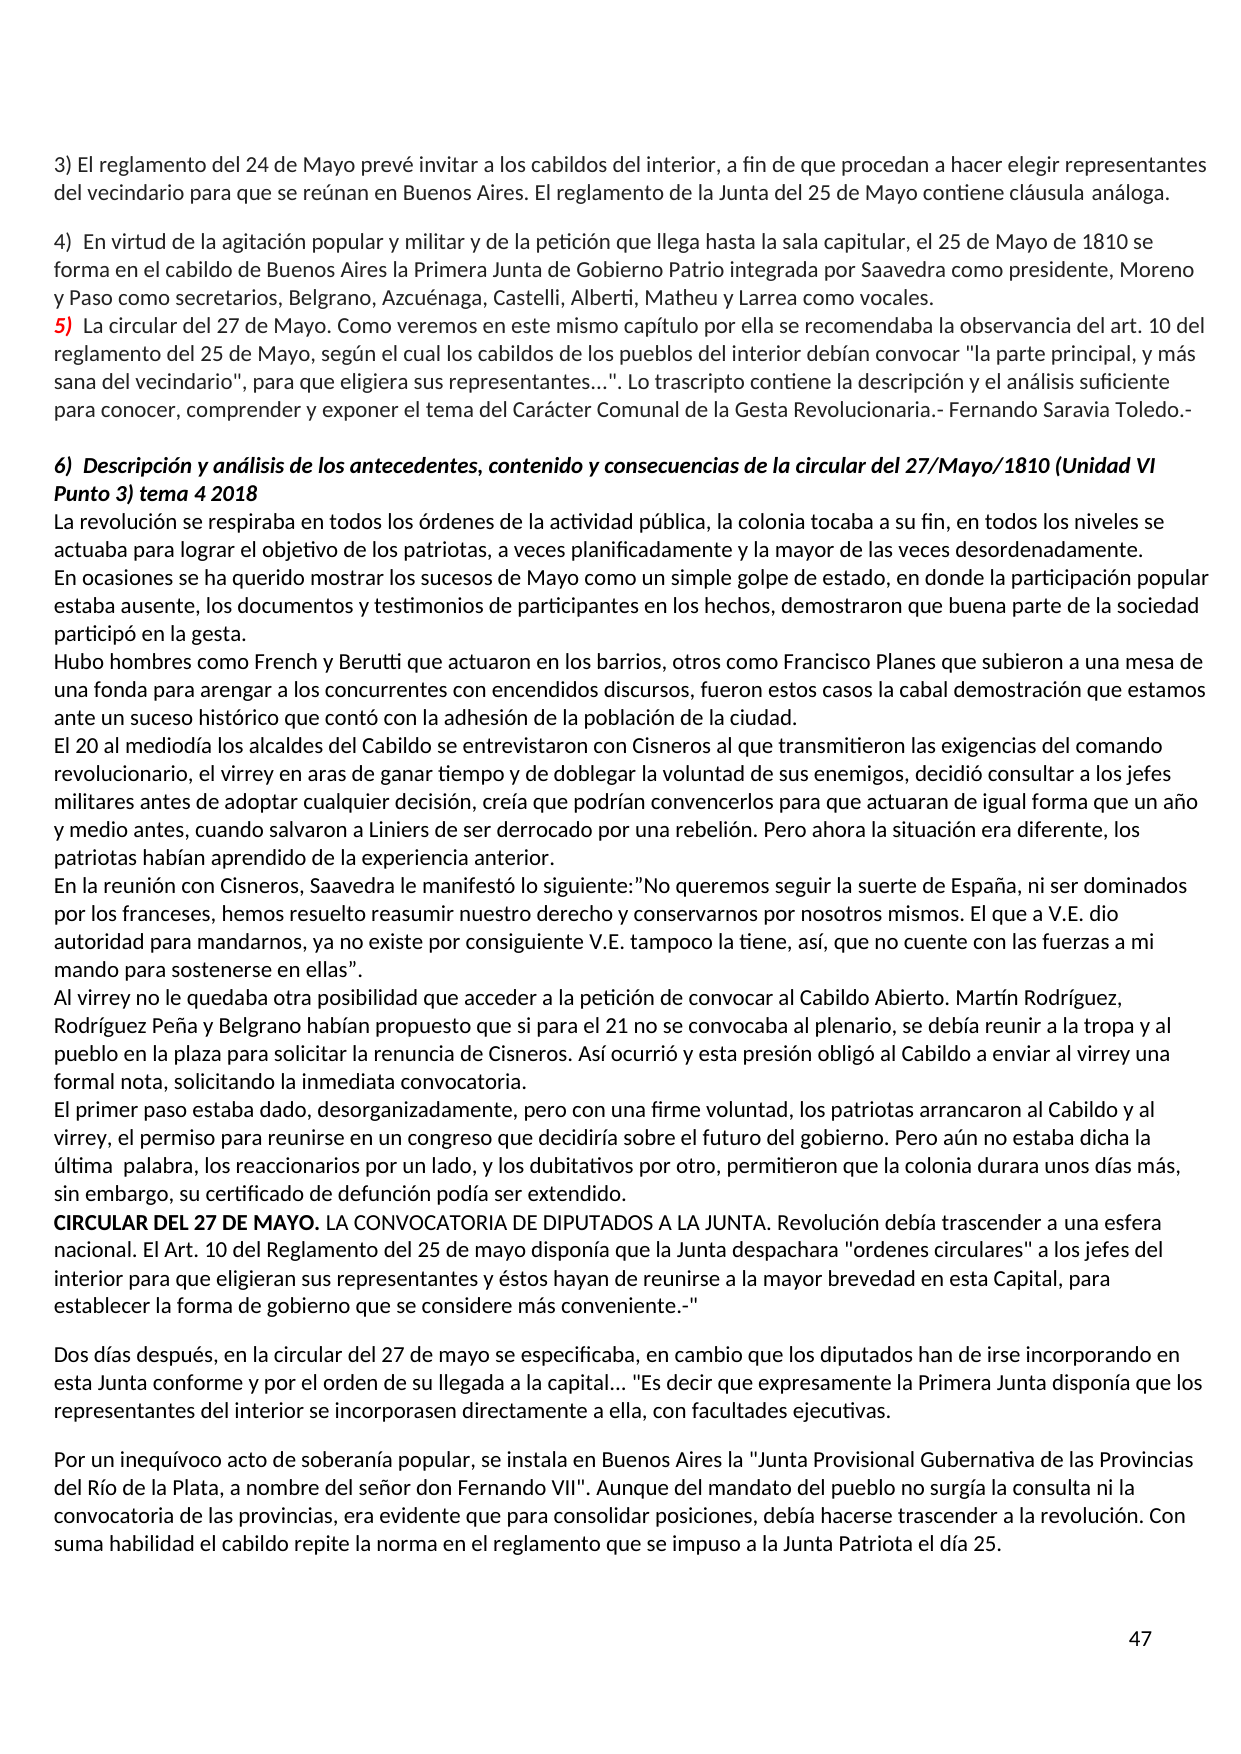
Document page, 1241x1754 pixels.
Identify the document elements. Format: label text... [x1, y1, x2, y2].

text 3) El reglamento del 24 de Mayo prevé invitar a los cabildos del interior, a fin de que procedan a hacer elegir representantes del vecindario para que se reúnan en Buenos Aires. El reglamento de la Junta del 25 de Mayo contiene cláusula análoga. [53, 150, 1211, 206]
text Por un inequívoco acto de soberanía popular, se instala en Buenos Aires la "Junta Provisional Gubernativa de las Provincias del Río de la Plata, a nombre del señor don Fernando VII". Aunque del mandato del pueblo no surgía la consulta ni la convocatoria de las provincias, era evidente que para consolidar posiciones, debía hacerse trascender a la revolución. Con suma habilidad el cabildo repite la norma en el reglamento que se impuso a la Junta Patriota el día 25. [53, 1445, 1211, 1557]
text CIRCULAR DEL 27 DE MAYO. LA CONVOCATORIA DE DIPUTADOS A LA JUNTA. Revolución debía trascender a una esfera nacional. El Art. 10 del Reglamento del 25 de mayo disponía que la Junta despachara "ordenes circulares" a los jefes del interior para que eligieran sus representantes y éstos hayan de reunirse a la mayor brevedad en esta Capital, para establecer la forma de gobierno que se considere más conveniente.-" [53, 1208, 1211, 1320]
list En virtud de la agitación popular y militar y de la petición que llega hasta la sala capitular, el 25 de Mayo de 1810 se forma en el cabildo de Buenos Aires la Primera Junta de Gobierno Patrio integrada por Saavedra como presidente, Moreno y Paso como secretarios, Belgrano, Azcuénaga, Castelli, Alberti, Matheu y Larrea como vocales. [53, 227, 1211, 311]
text En ocasiones se ha querido mostrar los sucesos de Mayo como un simple golpe de estado, en donde la participación popular estaba ausente, los documentos y testimonios de participantes en los hechos, demostraron que buena parte de la sociedad participó en la gesta. [53, 563, 1211, 647]
text Hubo hombres como French y Berutti que actuaron en los barrios, otros como Francisco Planes que subieron a una mesa de una fonda para arengar a los concurrentes con encendidos discursos, fueron estos casos la cabal demostración que estamos ante un suceso histórico que contó con la adhesión de la población de la ciudad. [53, 647, 1211, 731]
text El 20 al mediodía los alcaldes del Cabildo se entrevistaron con Cisneros al que transmitieron las exigencias del comando revolucionario, el virrey en aras de ganar tiempo y de doblegar la voluntad de sus enemigos, decidió consultar a los jefes militares antes de adoptar cualquier decisión, creía que podrían convencerlos para que actuaran de igual forma que un año y medio antes, cuando salvaron a Liniers de ser derrocado por una rebelión. Pero ahora la situación era diferente, los patriotas habían aprendido de la experiencia anterior. [53, 731, 1211, 871]
text La revolución se respiraba en todos los órdenes de la actividad pública, la colonia tocaba a su fin, en todos los niveles se actuaba para lograr el objetivo de los patriotas, a veces planificadamente y la mayor de las veces desordenadamente. [53, 507, 1211, 563]
text El primer paso estaba dado, desorganizadamente, pero con una firme voluntad, los patriotas arrancaron al Cabildo y al virrey, el permiso para reunirse en un congreso que decidiría sobre el futuro del gobierno. Pero aún no estaba dicha la última palabra, los reaccionarios por un lado, y los dubitativos por otro, permitieron que la colonia durara unos días más, sin embargo, su certificado de defunción podía ser extendido. [53, 1096, 1211, 1208]
text Al virrey no le quedaba otra posibilidad que acceder a la petición de convocar al Cabildo Abierto. Martín Rodríguez, Rodríguez Peña y Belgrano habían propuesto que si para el 21 no se convocaba al plenario, se debía reunir a la tropa y al pueblo en la plaza para solicitar la renuncia de Cisneros. Así ocurrió y esta presión obligó al Cabildo a enviar al virrey una formal nota, solicitando la inmediata convocatoria. [53, 983, 1211, 1096]
list Descripción y análisis de los antecedentes, contenido y consecuencias de la circular del 27/Mayo/1810 (Unidad VI Punto 3) tema 4 2018 [53, 451, 1211, 507]
text En la reunión con Cisneros, Saavedra le manifestó lo siguiente:”No queremos seguir la suerte de España, ni ser dominados por los franceses, hemos resuelto reasumir nuestro derecho y conservarnos por nosotros mismos. El que a V.E. dio autoridad para mandarnos, ya no existe por consiguiente V.E. tampoco la tiene, así, que no cuente con las fuerzas a mi mando para sostenerse en ellas”. [53, 871, 1211, 983]
list La circular del 27 de Mayo. Como veremos en este mismo capítulo por ella se recomendaba la observancia del art. 10 del reglamento del 25 de Mayo, según el cual los cabildos de los pueblos del interior debían convocar "la parte principal, y más sana del vecindario", para que eligiera sus representantes...". Lo trascripto contiene la descripción y el análisis suficiente para conocer, comprender y exponer el tema del Carácter Comunal de la Gesta Revolucionaria.- Fernando Saravia Toledo.- [53, 311, 1211, 423]
text Dos días después, en la circular del 27 de mayo se especificaba, en cambio que los diputados han de irse incorporando en esta Junta conforme y por el orden de su llegada a la capital... "Es decir que expresamente la Primera Junta disponía que los representantes del interior se incorporasen directamente a ella, con facultades ejecutivas. [53, 1341, 1211, 1424]
